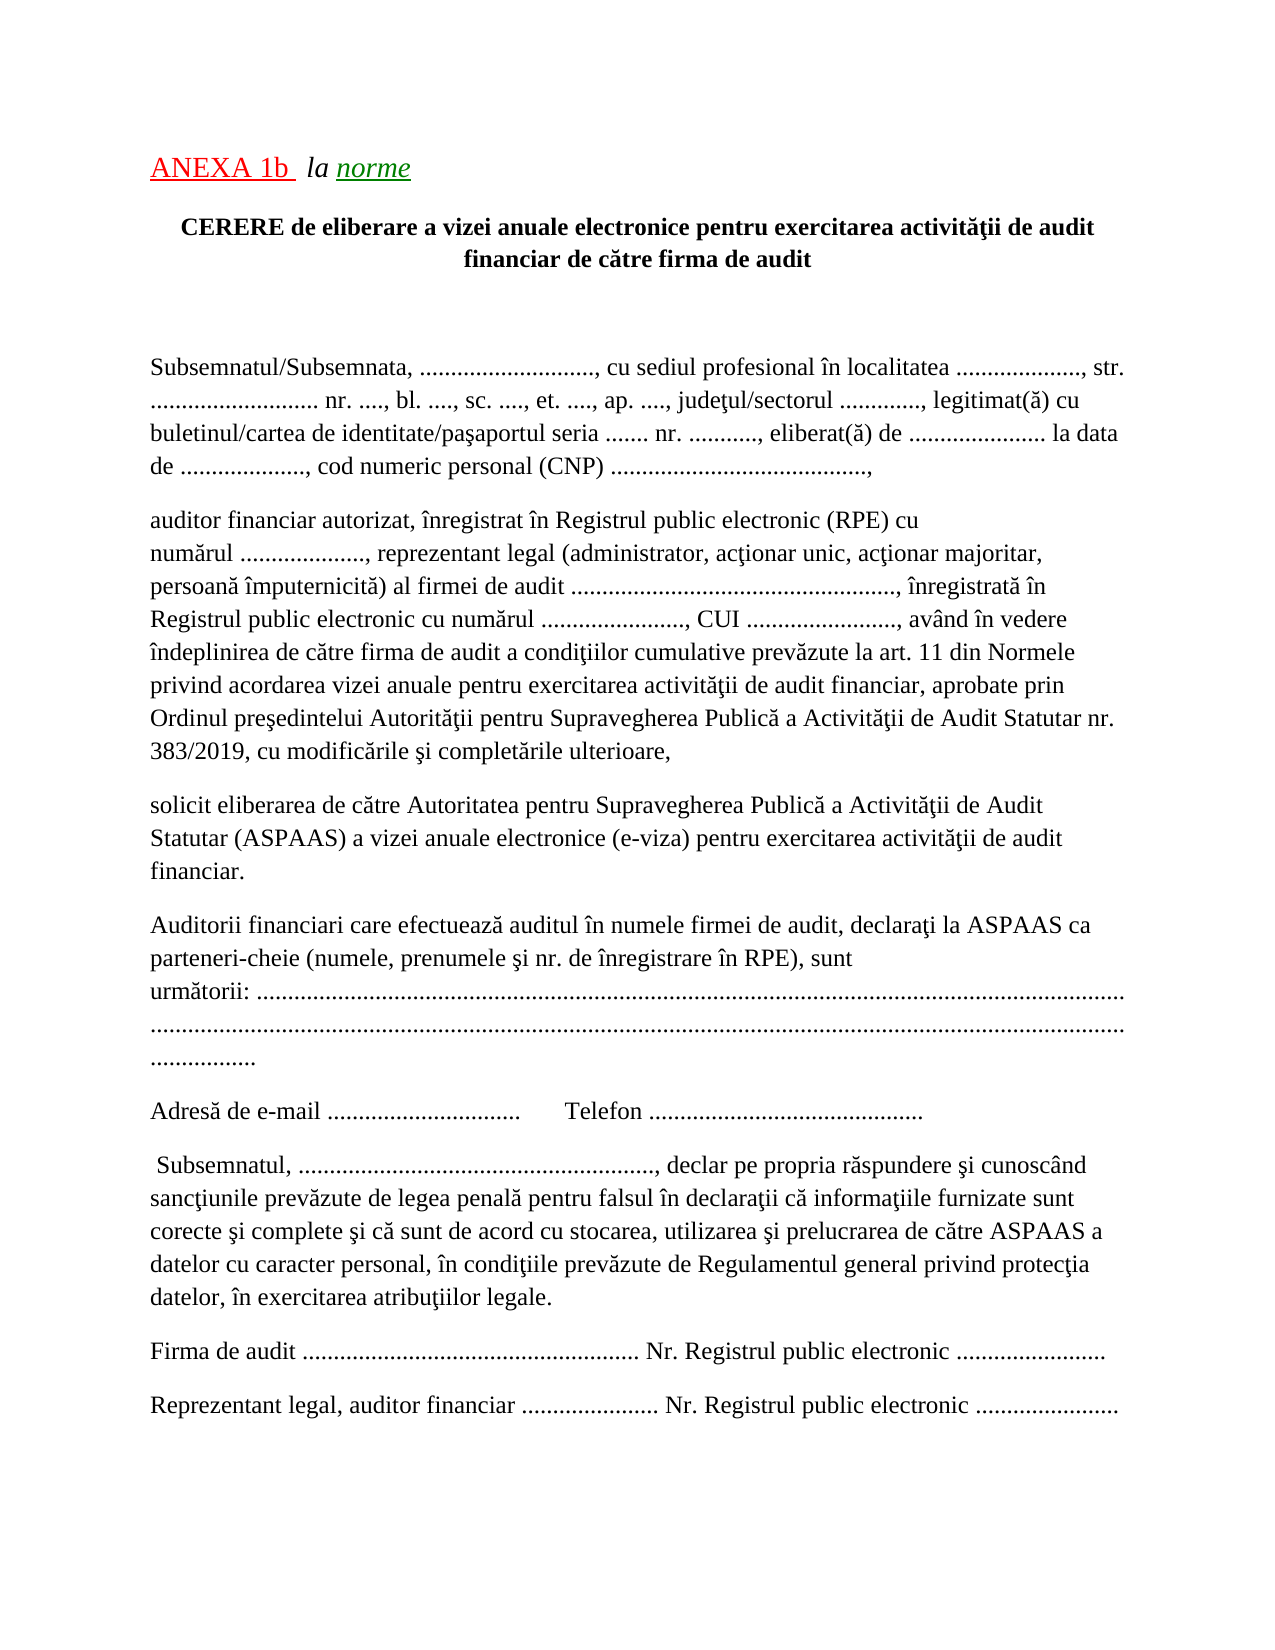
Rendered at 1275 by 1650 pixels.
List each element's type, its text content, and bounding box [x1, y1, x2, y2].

text solicit eliberarea de către Autoritatea pentru Supravegherea Publică a Activităţii de Audit Statutar (ASPAAS) a vizei anuale electronice (e-viza) pentru exercitarea activităţii de audit financiar. [150, 790, 1125, 885]
text CERERE de eliberare a vizei anuale electronice pentru exercitarea activităţii de audit financiar de către firma de audit [150, 212, 1125, 273]
text Reprezentant legal, auditor financiar ...................... Nr. Registrul public electronic ....................... [150, 1390, 1125, 1418]
text Adresă de e-mail ............................... Telefon ............................................ [150, 1096, 1125, 1125]
text auditor financiar autorizat, înregistrat în Registrul public electronic (RPE) cu numărul ...................., reprezentant legal (administrator, acţionar unic, acţionar majoritar, persoană împuternicită) al firmei de audit ...................................................., înregistrată în Registrul public electronic cu numărul ......................., CUI ........................, având în vedere îndeplinirea de către firma de audit a condiţiilor cumulative prevăzute la art. 11 din Normele privind acordarea vizei anuale pentru exercitarea activităţii de audit financiar, aprobate prin Ordinul preşedintelui Autorităţii pentru Supravegherea Publică a Activităţii de Audit Statutar nr. 383/2019, cu modificările şi completările ulterioare, [150, 505, 1125, 765]
text Subsemnatul, ........................................................., declar pe propria răspundere şi cunoscând sancţiunile prevăzute de legea penală pentru falsul în declaraţii că informaţiile furnizate sunt corecte şi complete şi că sunt de acord cu stocarea, utilizarea şi prelucrarea de către ASPAAS a datelor cu caracter personal, în condiţiile prevăzute de Regulamentul general privind protecţia datelor, în exercitarea atribuţiilor legale. [150, 1150, 1125, 1311]
text Subsemnatul/Subsemnata, ............................, cu sediul profesional în localitatea ...................., str. ........................... nr. ...., bl. ...., sc. ...., et. ...., ap. ...., judeţul/sectorul ............., legitimat(ă) cu buletinul/cartea de identitate/paşaportul seria ....... nr. ..........., eliberat(ă) de ...................... la data de ...................., cod numeric personal (CNP) ........................................., [150, 352, 1125, 480]
text Auditorii financiari care efectuează auditul în numele firmei de audit, declaraţi la ASPAAS ca parteneri-cheie (numele, prenumele şi nr. de înregistrare în RPE), sunt următorii: ........................................................................................................................................................................................................................................................................................................................ [150, 910, 1125, 1071]
text Firma de audit ...................................................... Nr. Registrul public electronic ........................ [150, 1336, 1125, 1364]
text ANEXA 1b la norme [150, 150, 1125, 183]
